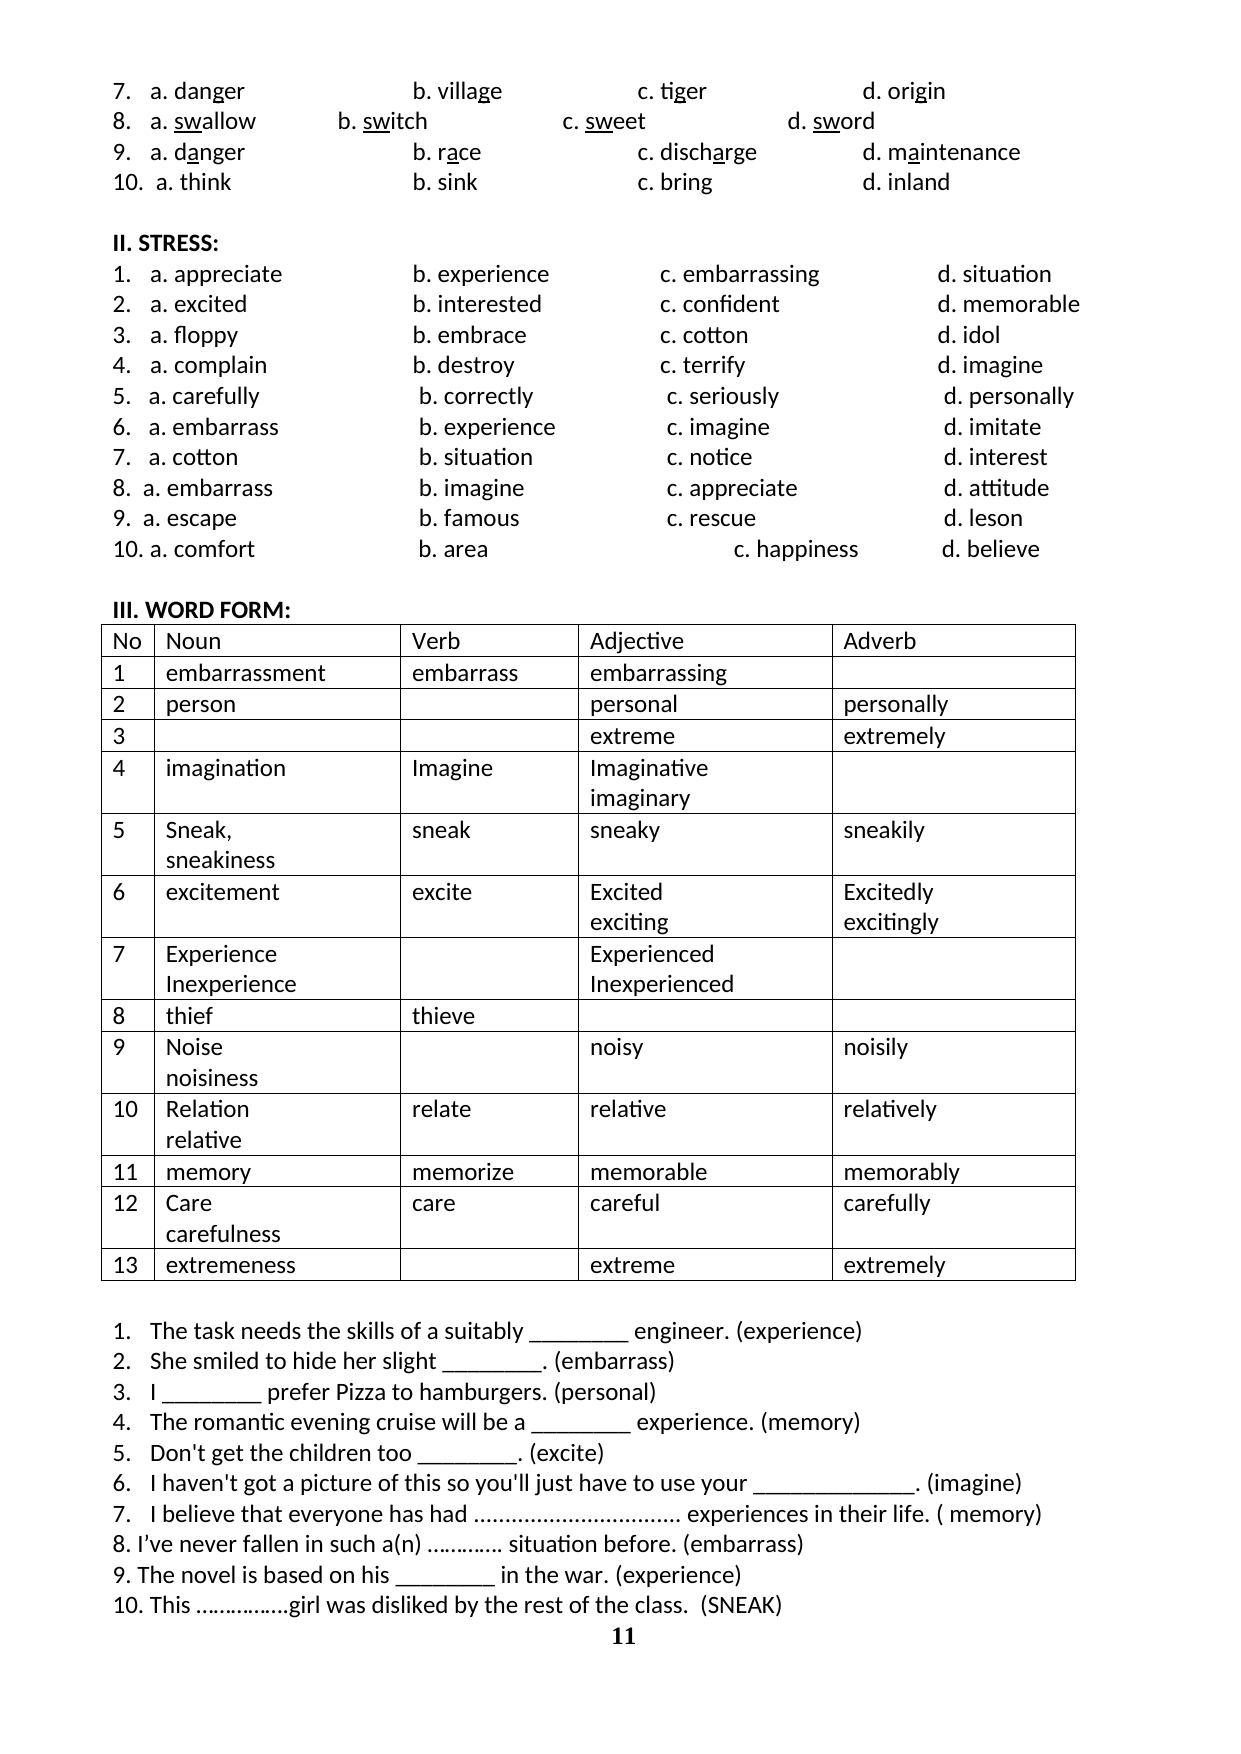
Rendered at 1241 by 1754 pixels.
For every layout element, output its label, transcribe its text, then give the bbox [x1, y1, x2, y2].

list a. danger b. race c. discharge d. maintenance [112, 136, 1134, 167]
table_cell Imaginative imaginary [579, 752, 832, 813]
text III. WORD FORM: [112, 594, 1209, 624]
table_cell [833, 938, 1075, 999]
list a. swallow b. switch c. sweet d. sword [112, 106, 1134, 136]
table_cell relatively [833, 1094, 1075, 1155]
table_header Adverb [833, 625, 1075, 656]
list a. appreciate b. experience c. embarrassing d. situation [112, 258, 1134, 289]
list I ________ prefer Pizza to hamburgers. (personal) [112, 1376, 1134, 1407]
table_cell embarrassing [579, 657, 832, 687]
table_cell 11 [102, 1156, 154, 1186]
table_cell Relation relative [155, 1094, 400, 1155]
table_cell carefully [833, 1187, 1075, 1248]
table_cell extremely [833, 720, 1075, 751]
list a. think b. sink c. bring d. inland [112, 167, 1134, 197]
text II. STRESS: [112, 228, 1209, 258]
table_cell [401, 1249, 578, 1280]
list I believe that everyone has had ................................. experiences in their life. ( memory) [112, 1498, 1134, 1529]
table_cell 10 [102, 1094, 154, 1155]
table_cell [833, 1000, 1075, 1031]
text 9. a. escape b. famous c. rescue d. leson [112, 502, 1209, 533]
text 7. a. cotton b. situation c. notice d. interest [112, 441, 1209, 472]
list a. floppy b. embrace c. cotton d. idol [112, 319, 1134, 350]
table_header Adjective [579, 625, 832, 656]
table_cell personal [579, 689, 832, 719]
table_cell Imagine [401, 752, 578, 813]
table_cell relative [579, 1094, 832, 1155]
table_header No [102, 625, 154, 656]
table_cell 7 [102, 938, 154, 999]
table_cell memorize [401, 1156, 578, 1186]
table_cell 4 [102, 752, 154, 813]
table_cell sneaky [579, 814, 832, 875]
table_cell extreme [579, 1249, 832, 1280]
text 8. I’ve never fallen in such a(n) …………. situation before. (embarrass) [112, 1529, 1134, 1559]
table_cell [833, 657, 1075, 687]
list The romantic evening cruise will be a ________ experience. (memory) [112, 1407, 1134, 1437]
table_cell 9 [102, 1032, 154, 1093]
table_cell thieve [401, 1000, 578, 1031]
table_header Noun [155, 625, 400, 656]
table_cell [401, 689, 578, 719]
table_cell extremely [833, 1249, 1075, 1280]
table_cell 3 [102, 720, 154, 751]
table_cell thief [155, 1000, 400, 1031]
text 10. a. comfort b. area c. happiness d. believe [112, 533, 1134, 563]
table_cell memory [155, 1156, 400, 1186]
table_cell Noise noisiness [155, 1032, 400, 1093]
table_cell extreme [579, 720, 832, 751]
table_cell memorably [833, 1156, 1075, 1186]
table_cell [579, 1000, 832, 1031]
table_cell person [155, 689, 400, 719]
table_cell 8 [102, 1000, 154, 1031]
text 5. a. carefully b. correctly c. seriously d. personally [112, 380, 1209, 411]
table_cell 2 [102, 689, 154, 719]
list a. danger b. village c. tiger d. origin [112, 75, 1134, 106]
table_cell excitement [155, 876, 400, 937]
table_cell [155, 720, 400, 751]
table_cell care [401, 1187, 578, 1248]
list The task needs the skills of a suitably ________ engineer. (experience) [112, 1315, 1134, 1346]
table_cell 12 [102, 1187, 154, 1248]
table_cell sneak [401, 814, 578, 875]
table_cell Sneak, sneakiness [155, 814, 400, 875]
table_cell excite [401, 876, 578, 937]
list Don't get the children too ________. (excite) [112, 1437, 1134, 1468]
list I haven't got a picture of this so you'll just have to use your _____________. (imagine) [112, 1468, 1134, 1498]
text 6. a. embarrass b. experience c. imagine d. imitate [112, 411, 1209, 441]
table_cell relate [401, 1094, 578, 1155]
table_cell personally [833, 689, 1075, 719]
table_cell memorable [579, 1156, 832, 1186]
table_cell noisy [579, 1032, 832, 1093]
list a. excited b. interested c. confident d. memorable [112, 289, 1134, 319]
table_cell sneakily [833, 814, 1075, 875]
table_cell imagination [155, 752, 400, 813]
list a. complain b. destroy c. terrify d. imagine [112, 350, 1134, 380]
table_cell noisily [833, 1032, 1075, 1093]
table_cell Care carefulness [155, 1187, 400, 1248]
table_cell embarrass [401, 657, 578, 687]
table_cell Excited exciting [579, 876, 832, 937]
text 10. This …………….girl was disliked by the rest of the class. (SNEAK) [112, 1590, 1134, 1620]
table_cell 1 [102, 657, 154, 687]
text 8. a. embarrass b. imagine c. appreciate d. attitude [112, 472, 1209, 502]
table_cell Experienced Inexperienced [579, 938, 832, 999]
table_header Verb [401, 625, 578, 656]
table_cell 5 [102, 814, 154, 875]
table_cell [401, 1032, 578, 1093]
table_cell extremeness [155, 1249, 400, 1280]
table_cell [401, 938, 578, 999]
table_cell 6 [102, 876, 154, 937]
table_cell careful [579, 1187, 832, 1248]
table_cell Experience Inexperience [155, 938, 400, 999]
table_cell [401, 720, 578, 751]
table_cell Excitedly excitingly [833, 876, 1075, 937]
table_cell 13 [102, 1249, 154, 1280]
table_cell embarrassment [155, 657, 400, 687]
text 9. The novel is based on his ________ in the war. (experience) [112, 1559, 1134, 1590]
table_cell [833, 752, 1075, 813]
list She smiled to hide her slight ________. (embarrass) [112, 1346, 1134, 1376]
